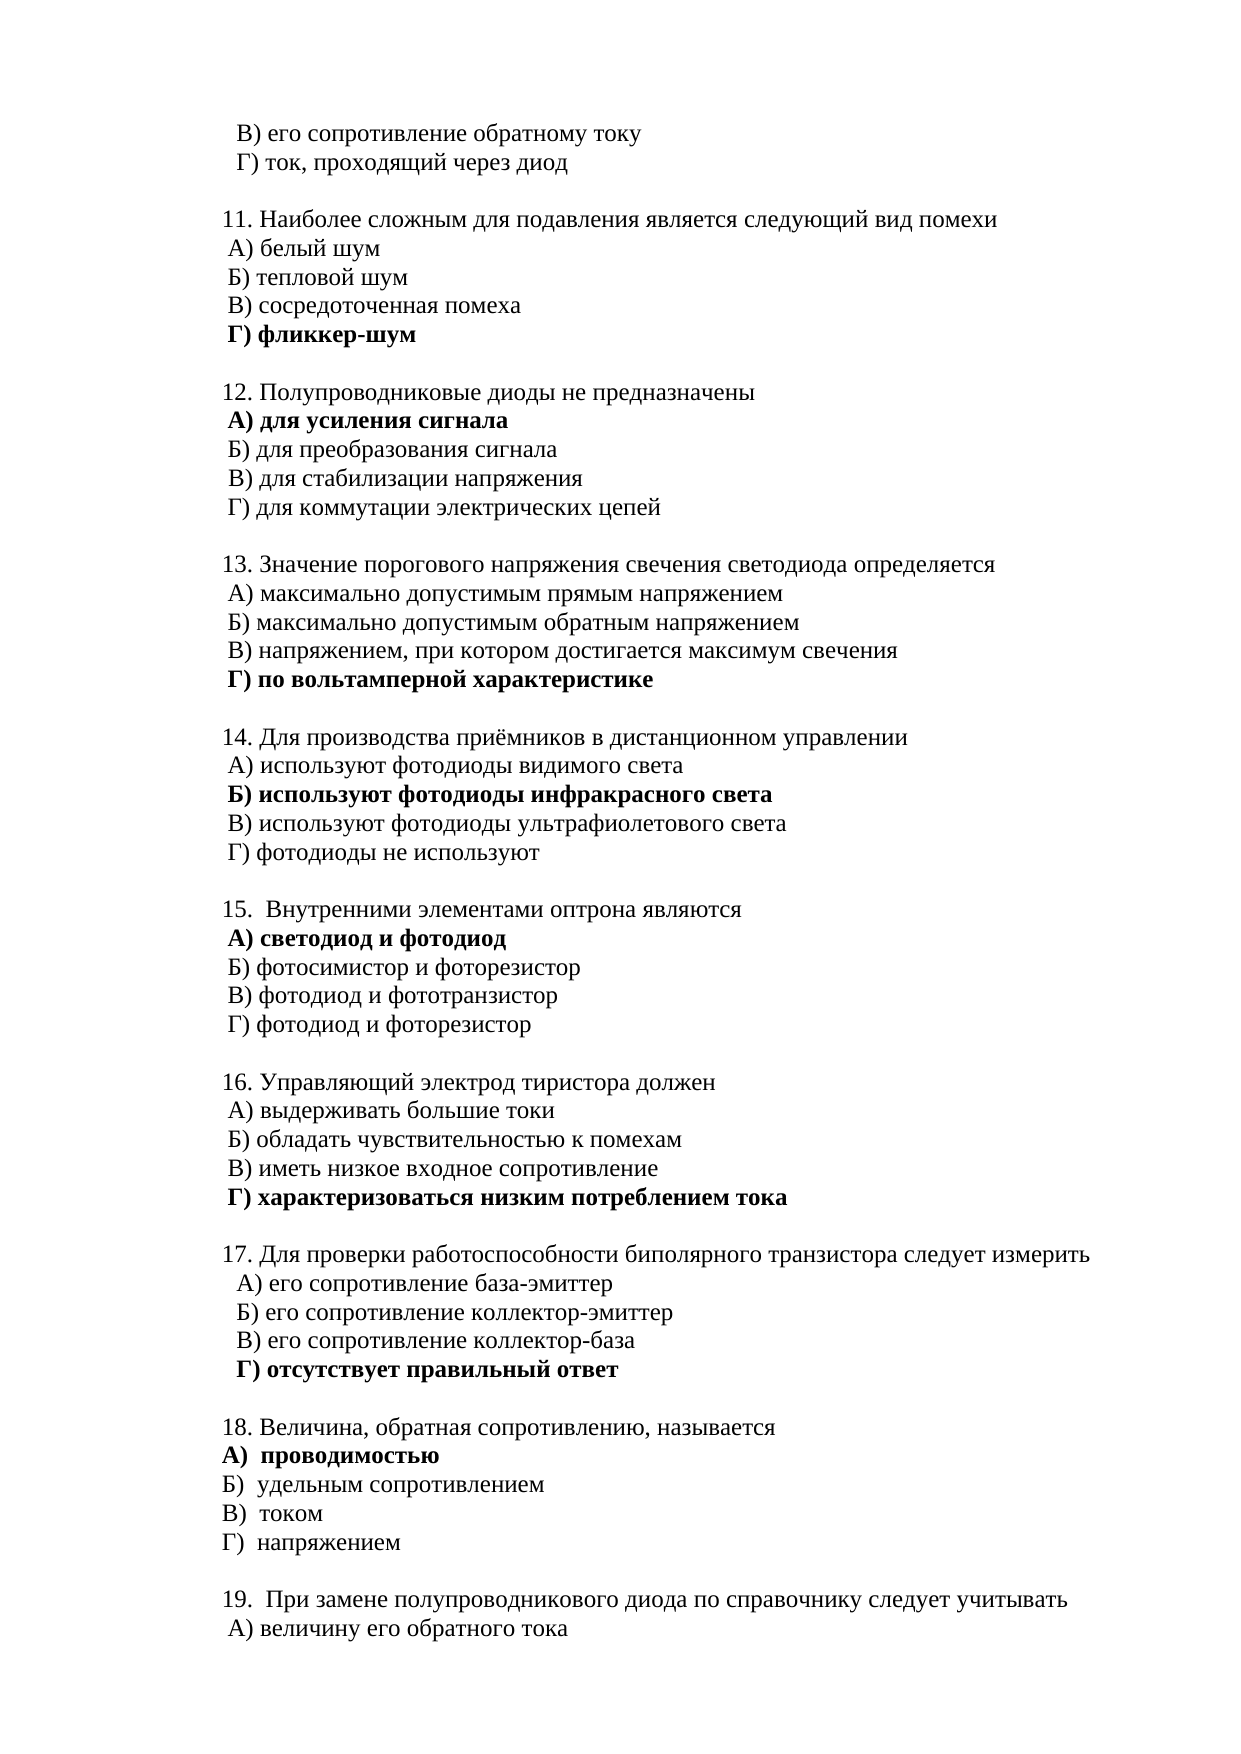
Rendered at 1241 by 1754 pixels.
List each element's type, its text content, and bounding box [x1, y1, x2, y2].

text А) белый шум [177, 233, 1152, 262]
text В) током [222, 1498, 1152, 1527]
text 14. Для производства приёмников в дистанционном управлении [177, 722, 1152, 751]
text В) его сопротивление коллектор-база [177, 1326, 1152, 1354]
text В) используют фотодиоды ультрафиолетового света [177, 808, 1152, 837]
text А) выдерживать большие токи [177, 1096, 1152, 1124]
text В) фотодиод и фототранзистор [177, 981, 1152, 1009]
text Г) фотодиоды не используют [177, 837, 1152, 866]
text В) для стабилизации напряжения [222, 463, 1152, 492]
text А) для усиления сигнала [177, 406, 1152, 434]
text Б) для преобразования сигнала [177, 434, 1152, 463]
text Б) тепловой шум [177, 262, 1152, 291]
text В) иметь низкое входное сопротивление [177, 1153, 1152, 1182]
text Б) удельным сопротивлением [222, 1469, 1152, 1498]
text 19. При замене полупроводникового диода по справочнику следует учитывать [177, 1584, 1152, 1613]
text В) напряжением, при котором достигается максимум свечения [177, 636, 1152, 664]
text 13. Значение порогового напряжения свечения светодиода определяется [177, 549, 1152, 578]
text 16. Управляющий электрод тиристора должен [177, 1067, 1152, 1096]
text А) максимально допустимым прямым напряжением [177, 578, 1152, 607]
text А) используют фотодиоды видимого света [177, 751, 1152, 779]
text Г) отсутствует правильный ответ [177, 1354, 1152, 1383]
text Б) обладать чувствительностью к помехам [177, 1124, 1152, 1153]
text Б) используют фотодиоды инфракрасного света [177, 779, 1152, 808]
text 17. Для проверки работоспособности биполярного транзистора следует измерить [177, 1239, 1152, 1268]
text Г) для коммутации электрических цепей [177, 492, 1152, 521]
text Б) максимально допустимым обратным напряжением [177, 607, 1152, 636]
text Г) фотодиод и фоторезистор [177, 1009, 1152, 1038]
text Г) по вольтамперной характеристике [177, 664, 1152, 693]
text Г) напряжением [222, 1527, 1152, 1556]
text 18. Величина, обратная сопротивлению, называется [222, 1412, 1152, 1441]
text Г) характеризоваться низким потреблением тока [177, 1182, 1152, 1211]
text Б) фотосимистор и фоторезистор [177, 952, 1152, 981]
text 15. Внутренними элементами оптрона являются [177, 894, 1152, 923]
text Г) фликкер-шум [177, 319, 1152, 348]
text Б) его сопротивление коллектор-эмиттер [177, 1297, 1152, 1326]
text А) величину его обратного тока [177, 1613, 1152, 1642]
text 11. Наиболее сложным для подавления является следующий вид помехи [177, 204, 1152, 233]
text В) его сопротивление обратному току [177, 118, 1152, 147]
text А) его сопротивление база-эмиттер [177, 1268, 1152, 1297]
text Г) ток, проходящий через диод [177, 147, 1152, 176]
text В) сосредоточенная помеха [177, 291, 1152, 319]
text А) светодиод и фотодиод [177, 923, 1152, 952]
text 12. Полупроводниковые диоды не предназначены [177, 377, 1152, 406]
text A) проводимостью [222, 1441, 1152, 1469]
